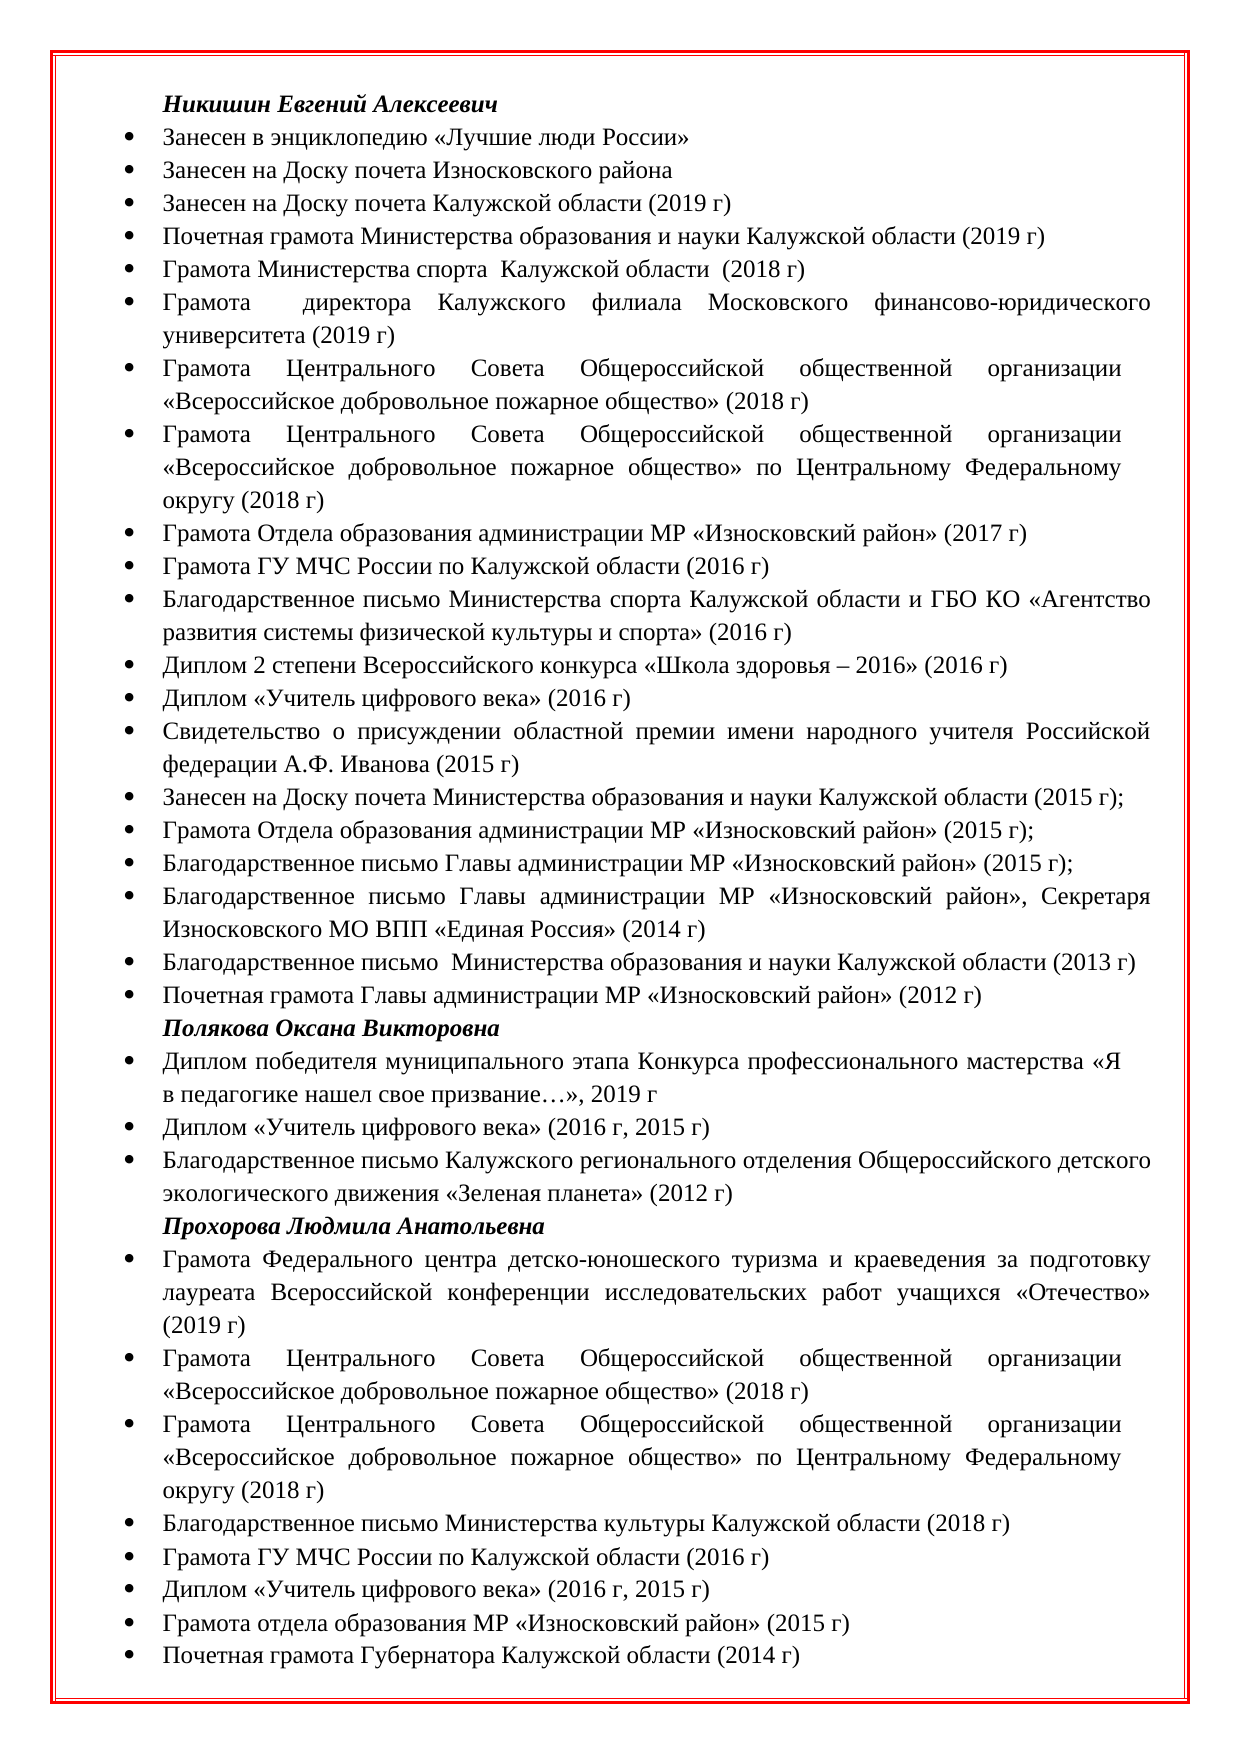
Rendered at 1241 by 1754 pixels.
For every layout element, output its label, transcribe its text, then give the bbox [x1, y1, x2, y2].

list Диплом 2 степени Всероссийского конкурса «Школа здоровья – 2016» (2016 г) [125, 650, 1152, 679]
list Грамота Отдела образования администрации МР «Износковский район» (2015 г); [125, 815, 1152, 844]
list Грамота ГУ МЧС России по Калужской области (2016 г) [125, 1542, 1152, 1570]
list Грамота Центрального Совета Общероссийской общественной организации «Всероссийское добровольное пожарное общество» по Центральному Федеральному округу (2018 г) [125, 1409, 1122, 1504]
list Благодарственное письмо Главы администрации МР «Износковский район» (2015 г); [125, 848, 1152, 877]
list Прохорова Людмила Анатольевна [162, 1211, 1152, 1240]
list Грамота Отдела образования администрации МР «Износковский район» (2017 г) [125, 518, 1152, 547]
list Занесен на Доску почета Износковского района [125, 155, 1152, 183]
list Грамота Федерального центра детско-юношеского туризма и краеведения за подготовку лауреата Всероссийской конференции исследовательских работ учащихся «Отечество» (2019 г) [125, 1244, 1152, 1339]
list Благодарственное письмо Министерства спорта Калужской области и ГБО КО «Агентство развития системы физической культуры и спорта» (2016 г) [125, 584, 1152, 646]
list Грамота Министерства спорта Калужской области (2018 г) [125, 254, 1122, 282]
list Благодарственное письмо Министерства образования и науки Калужской области (2013 г) [125, 947, 1152, 976]
list Занесен на Доску почета Калужской области (2019 г) [125, 188, 1152, 216]
list Благодарственное письмо Министерства культуры Калужской области (2018 г) [125, 1508, 1152, 1537]
list Занесен на Доску почета Министерства образования и науки Калужской области (2015 г); [125, 782, 1152, 811]
list Диплом победителя муниципального этапа Конкурса профессионального мастерства «Я в педагогике нашел свое призвание…», 2019 г [125, 1046, 1122, 1108]
list Диплом «Учитель цифрового века» (2016 г, 2015 г) [125, 1574, 1152, 1603]
list Грамота Центрального Совета Общероссийской общественной организации «Всероссийское добровольное пожарное общество» (2018 г) [125, 353, 1122, 414]
list Полякова Оксана Викторовна [162, 1013, 1152, 1042]
list Грамота ГУ МЧС России по Калужской области (2016 г) [125, 551, 1152, 580]
list Грамота Центрального Совета Общероссийской общественной организации «Всероссийское добровольное пожарное общество» (2018 г) [125, 1343, 1122, 1405]
list Благодарственное письмо Главы администрации МР «Износковский район», Секретаря Износковского МО ВПП «Единая Россия» (2014 г) [125, 881, 1152, 943]
list Грамота директора Калужского филиала Московского финансово-юридического университета (2019 г) [125, 287, 1152, 348]
list Благодарственное письмо Калужского регионального отделения Общероссийского детского экологического движения «Зеленая планета» (2012 г) [125, 1145, 1152, 1207]
list Почетная грамота Губернатора Калужской области (2014 г) [125, 1641, 1152, 1669]
list Свидетельство о присуждении областной премии имени народного учителя Российской федерации А.Ф. Иванова (2015 г) [125, 716, 1152, 778]
list Грамота Центрального Совета Общероссийской общественной организации «Всероссийское добровольное пожарное общество» по Центральному Федеральному округу (2018 г) [125, 419, 1122, 514]
list Диплом «Учитель цифрового века» (2016 г, 2015 г) [125, 1112, 1152, 1141]
list Диплом «Учитель цифрового века» (2016 г) [125, 683, 1152, 712]
list Занесен в энциклопедию «Лучшие люди России» [125, 122, 1152, 150]
list Почетная грамота Министерства образования и науки Калужской области (2019 г) [125, 221, 1152, 249]
list Никишин Евгений Алексеевич [162, 89, 1152, 117]
list Почетная грамота Главы администрации МР «Износковский район» (2012 г) [125, 980, 1152, 1009]
list Грамота отдела образования МР «Износковский район» (2015 г) [125, 1608, 1152, 1636]
